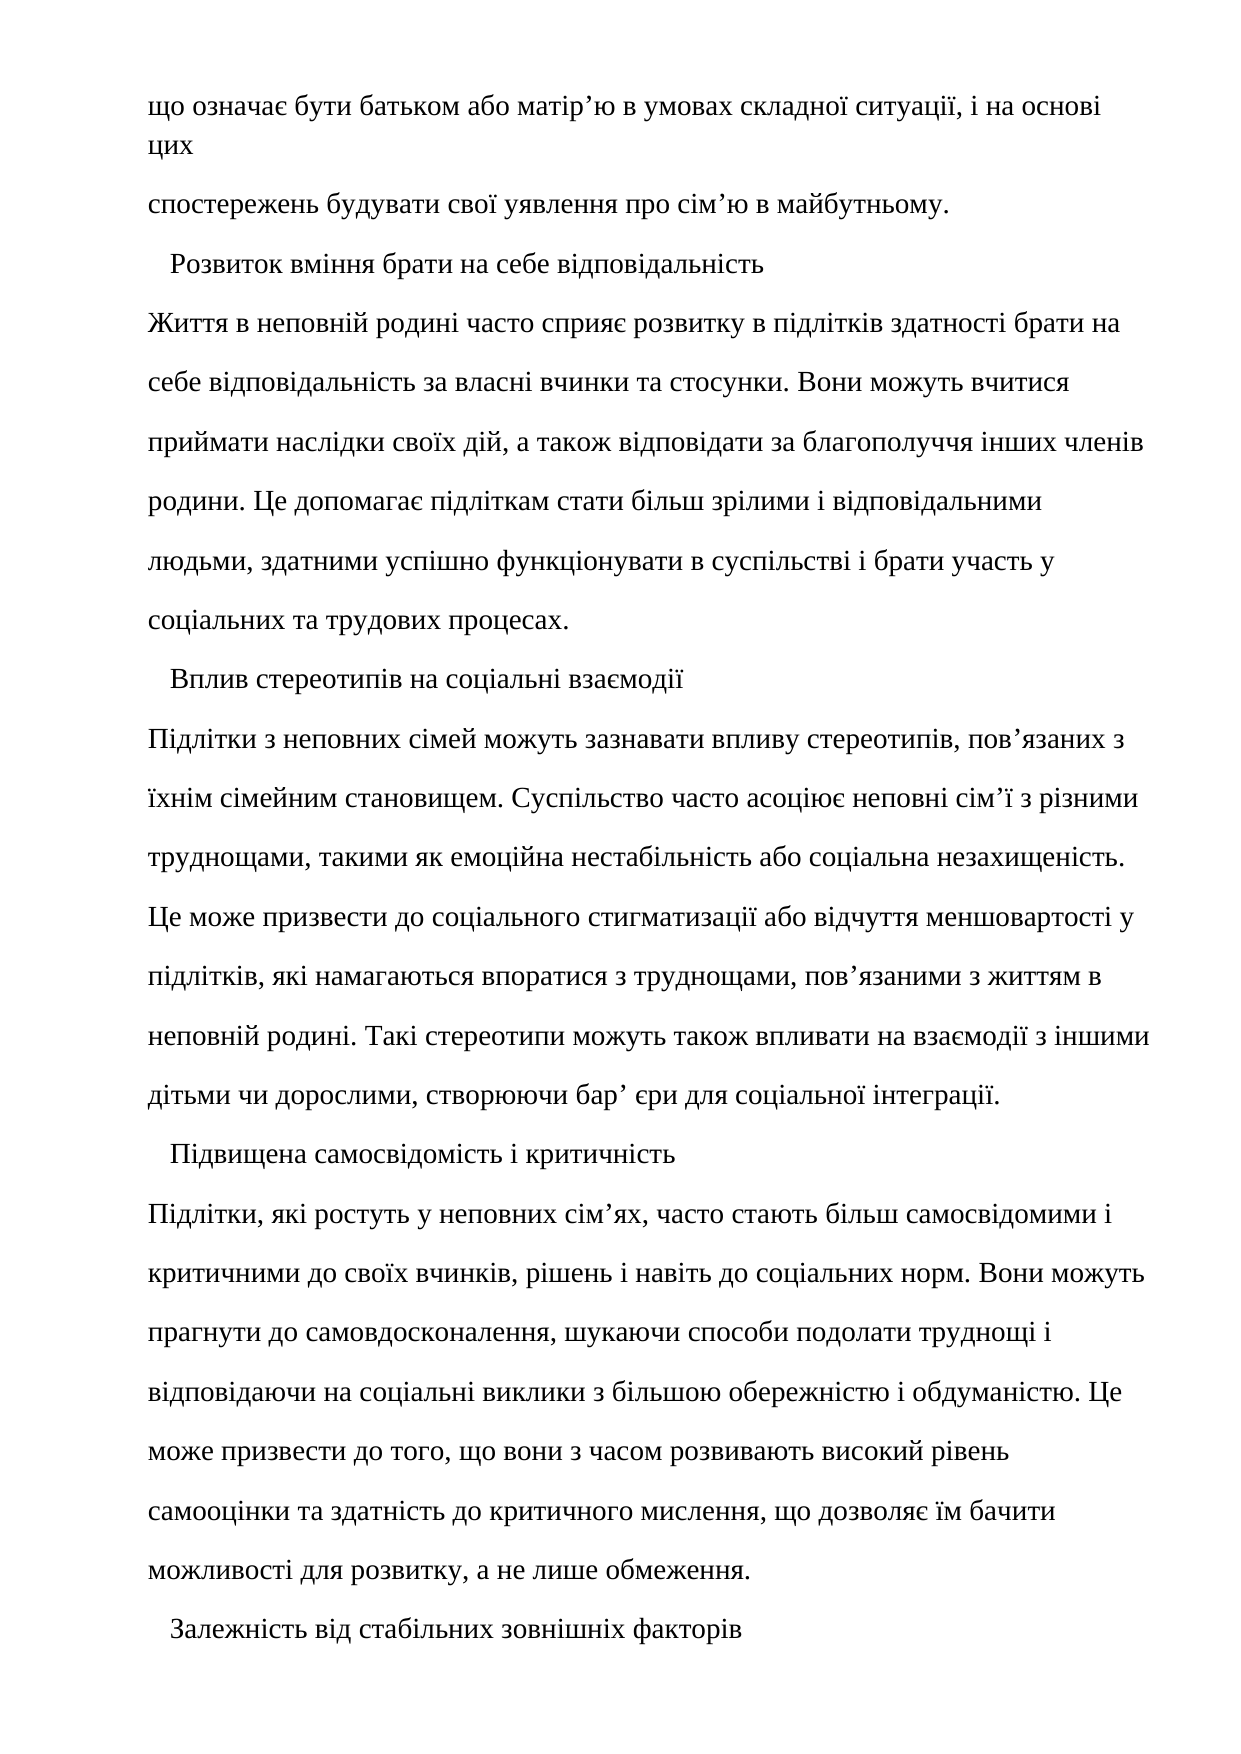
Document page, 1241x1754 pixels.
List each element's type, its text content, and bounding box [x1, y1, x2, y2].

text Підвищена самосвідомість і критичність [148, 1136, 1152, 1170]
text дітьми чи дорослими, створюючи бар’ єри для соціальної інтеграції. [148, 1077, 1152, 1111]
text Розвиток вміння брати на себе відповідальність [148, 246, 1152, 279]
text Життя в неповній родині часто сприяє розвитку в підлітків здатності брати на [148, 305, 1152, 339]
text себе відповідальність за власні вчинки та стосунки. Вони можуть вчитися [148, 364, 1152, 398]
text Вплив стереотипів на соціальні взаємодії [148, 661, 1152, 695]
text відповідаючи на соціальні виклики з більшою обережністю і обдуманістю. Це [148, 1374, 1152, 1407]
text родини. Це допомагає підліткам стати більш зрілими і відповідальними [148, 483, 1152, 517]
text Підлітки, які ростуть у неповних сім’ях, часто стають більш самосвідомими і [148, 1196, 1152, 1229]
text приймати наслідки своїх дій, а також відповідати за благополуччя інших членів [148, 424, 1152, 457]
text соціальних та трудових процесах. [148, 602, 1152, 636]
text що означає бути батьком або матір’ю в умовах складної ситуації, і на основі цих [148, 88, 1152, 161]
text неповній родині. Такі стереотипи можуть також впливати на взаємодії з іншими [148, 1018, 1152, 1051]
text Залежність від стабільних зовнішніх факторів [148, 1611, 1152, 1645]
text підлітків, які намагаються впоратися з труднощами, пов’язаними з життям в [148, 958, 1152, 992]
text прагнути до самовдосконалення, шукаючи способи подолати труднощі і [148, 1314, 1152, 1348]
text спостережень будувати свої уявлення про сім’ю в майбутньому. [148, 186, 1152, 220]
text труднощами, такими як емоційна нестабільність або соціальна незахищеність. [148, 839, 1152, 873]
text критичними до своїх вчинків, рішень і навіть до соціальних норм. Вони можуть [148, 1255, 1152, 1289]
text людьми, здатними успішно функціонувати в суспільстві і брати участь у [148, 543, 1152, 576]
text Підлітки з неповних сімей можуть зазнавати впливу стереотипів, пов’язаних з [148, 721, 1152, 754]
text їхнім сімейним становищем. Суспільство часто асоціює неповні сім’ї з різними [148, 780, 1152, 814]
text самооцінки та здатність до критичного мислення, що дозволяє їм бачити [148, 1493, 1152, 1526]
text може призвести до того, що вони з часом розвивають високий рівень [148, 1433, 1152, 1467]
text можливості для розвитку, а не лише обмеження. [148, 1552, 1152, 1586]
text Це може призвести до соціального стигматизації або відчуття меншовартості у [148, 899, 1152, 932]
